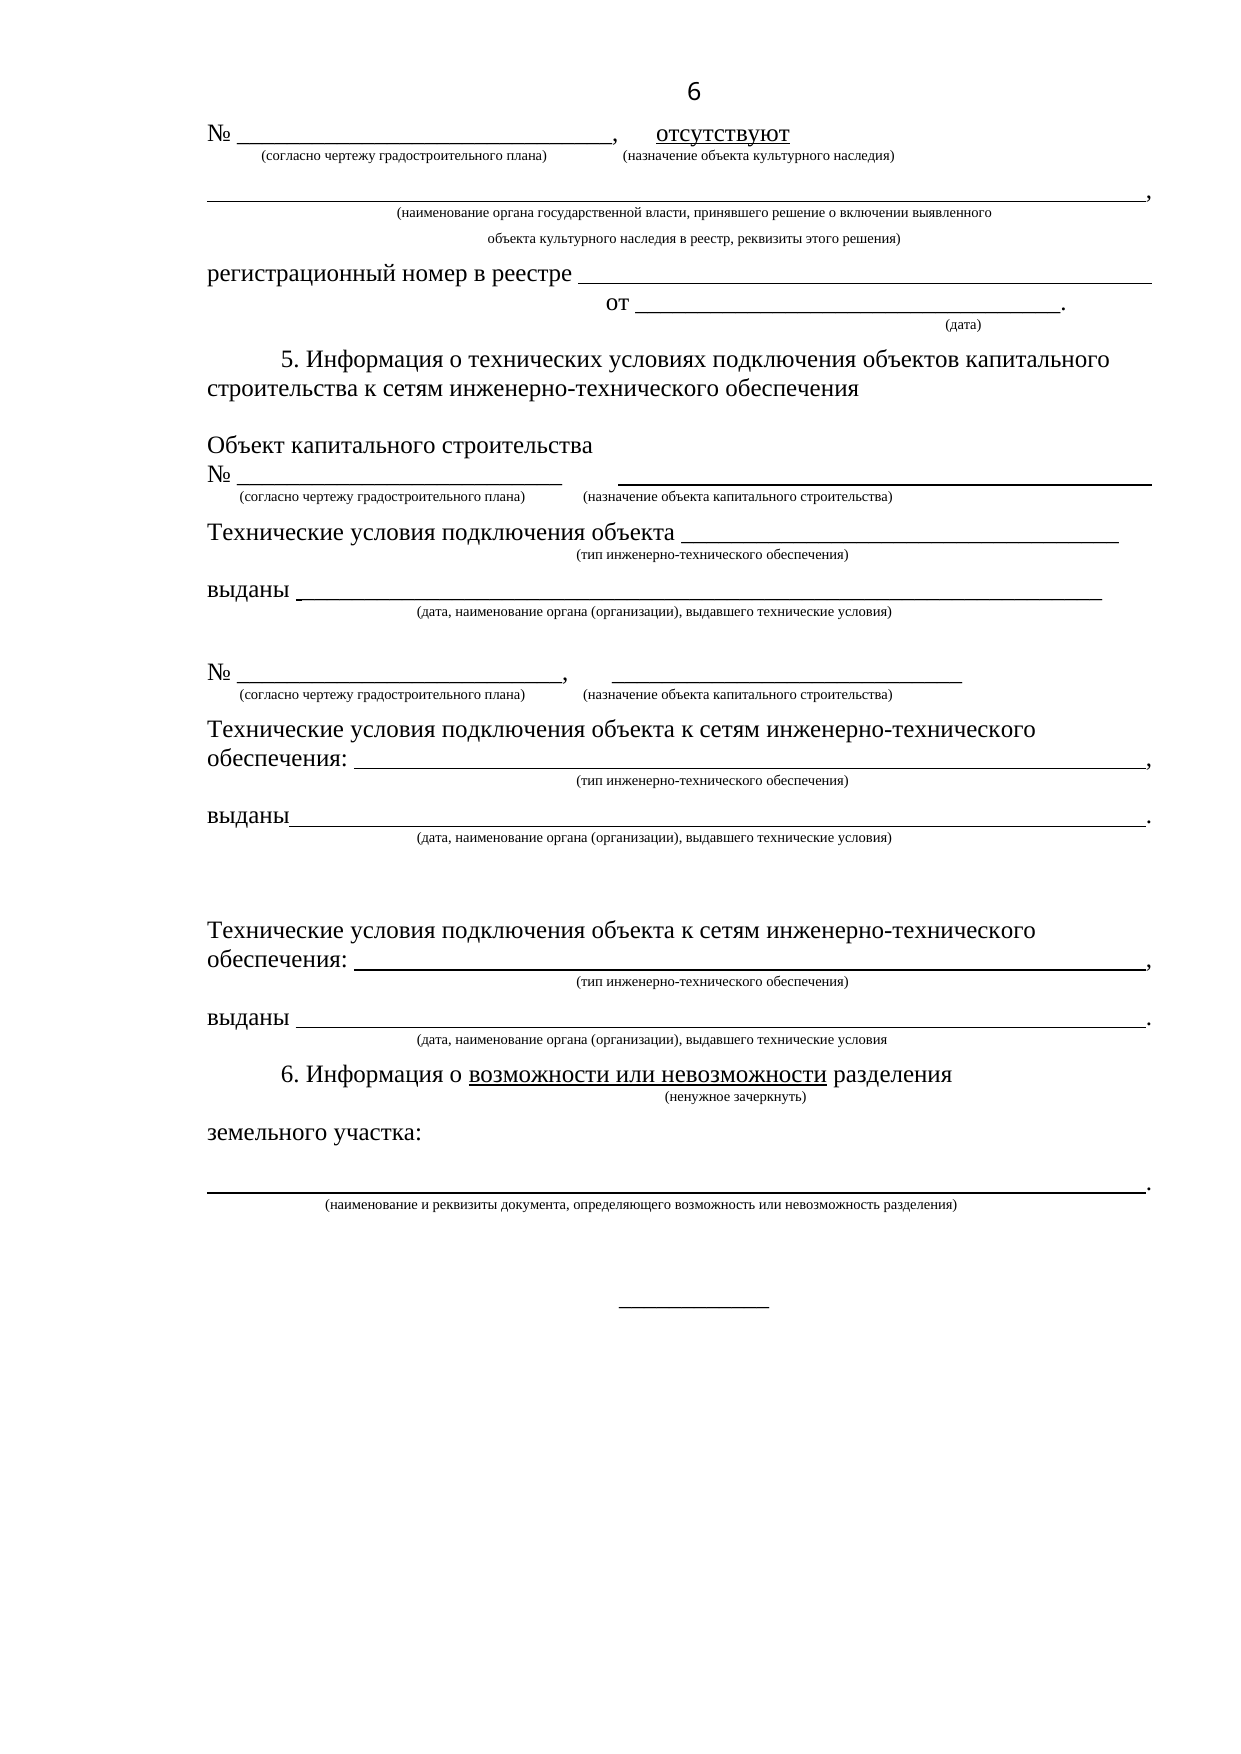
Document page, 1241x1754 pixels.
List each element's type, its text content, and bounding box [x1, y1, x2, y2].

text (дата, наименование органа (организации), выдавшего технические условия) [384, 603, 1181, 632]
text (согласно чертежу градостроительного плана) (назначение объекта капитального строительства) [207, 488, 1181, 517]
text ____________ [207, 1282, 1181, 1311]
text (согласно чертежу градостроительного плана) (назначение объекта капитального строительства) [207, 686, 1181, 714]
text регистрационный номер в реестре [207, 258, 1181, 287]
text выданы ________________________________________________________________ [207, 574, 1181, 603]
text от __________________________________. [207, 287, 1181, 316]
text Технические условия подключения объекта ___________________________________ [207, 517, 1181, 546]
text (дата, наименование органа (организации), выдавшего технические условия) [384, 829, 1181, 858]
text № ______________________________, отсутствуют [207, 118, 1181, 147]
text № __________________________, ____________________________ [207, 657, 1181, 686]
text (тип инженерно-технического обеспечения) [576, 973, 1181, 1002]
text 6. Информация о возможности или невозможности разделения (ненужное зачеркнуть) [281, 1059, 1181, 1117]
text . [207, 1171, 1181, 1196]
text (тип инженерно-технического обеспечения) [576, 546, 1181, 574]
text земельного участка: [207, 1117, 1181, 1146]
text выданы . [207, 801, 1181, 829]
text , [207, 176, 1181, 204]
text (согласно чертежу градостроительного плана) (назначение объекта культурного наследия) [207, 147, 1181, 176]
text Технические условия подключения объекта к сетям инженерно-технического обеспечения: , [207, 714, 1181, 772]
text выданы . [207, 1002, 1181, 1031]
text (тип инженерно-технического обеспечения) [576, 772, 1181, 801]
text (дата) [945, 316, 1181, 344]
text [207, 204, 1181, 233]
text объекта культурного наследия в реестр, реквизиты этого решения) [207, 233, 1181, 258]
text Технические условия подключения объекта к сетям инженерно-технического обеспечения: , [207, 916, 1181, 973]
text (дата, наименование органа (организации), выдавшего технические условия [384, 1031, 1181, 1059]
text № __________________________ [207, 459, 1181, 488]
text (наименование и реквизиты документа, определяющего возможность или невозможность разделения) [251, 1196, 1181, 1224]
text 5. Информация о технических условиях подключения объектов капитального строительства к сетям инженерно-технического обеспечения [207, 344, 1181, 402]
text Объект капитального строительства [207, 431, 1181, 459]
